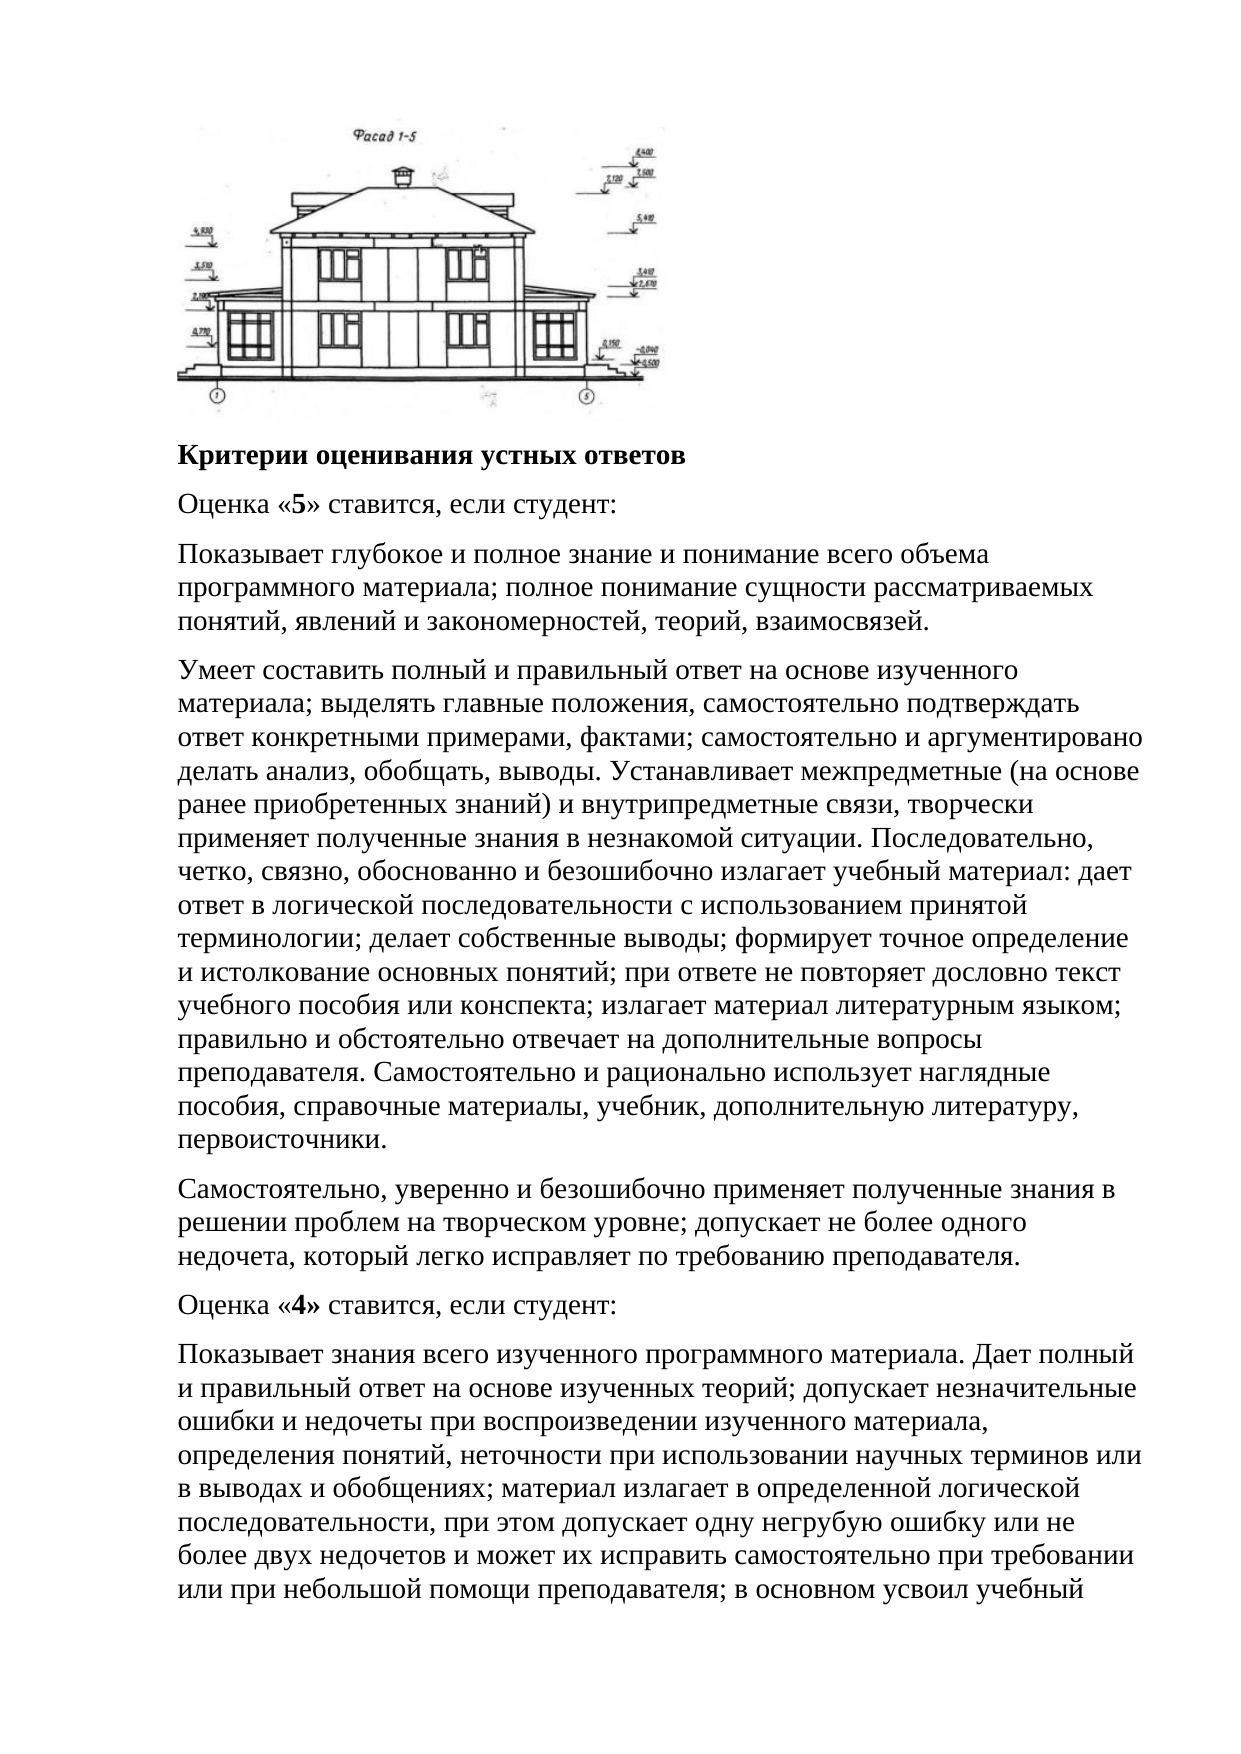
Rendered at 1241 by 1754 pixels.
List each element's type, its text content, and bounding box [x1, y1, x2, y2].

picture [177, 118, 666, 422]
text Оценка «5» ставится, если студент: [177, 487, 1152, 520]
text Оценка «4» ставится, если студент: [177, 1287, 1152, 1321]
text Самостоятельно, уверенно и безошибочно применяет полученные знания в решении проблем на творческом уровне; допускает не более одного недочета, который легко исправляет по требованию преподавателя. [177, 1171, 1152, 1271]
text Критерии оценивания устных ответов [177, 437, 1152, 471]
text Умеет составить полный и правильный ответ на основе изученного материала; выделять главные положения, самостоятельно подтверждать ответ конкретными примерами, фактами; самостоятельно и аргументировано делать анализ, обобщать, выводы. Устанавливает межпредметные (на основе ранее приобретенных знаний) и внутрипредметные связи, творчески применяет полученные знания в незнакомой ситуации. Последовательно, четко, связно, обоснованно и безошибочно излагает учебный материал: дает ответ в логической последовательности с использованием принятой терминологии; делает собственные выводы; формирует точное определение и истолкование основных понятий; при ответе не повторяет дословно текст учебного пособия или конспекта; излагает материал литературным языком; правильно и обстоятельно отвечает на дополнительные вопросы преподавателя. Самостоятельно и рационально использует наглядные пособия, справочные материалы, учебник, дополнительную литературу, первоисточники. [177, 652, 1152, 1155]
text Показывает глубокое и полное знание и понимание всего объема программного материала; полное понимание сущности рассматриваемых понятий, явлений и закономерностей, теорий, взаимосвязей. [177, 536, 1152, 636]
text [177, 1336, 1152, 1604]
